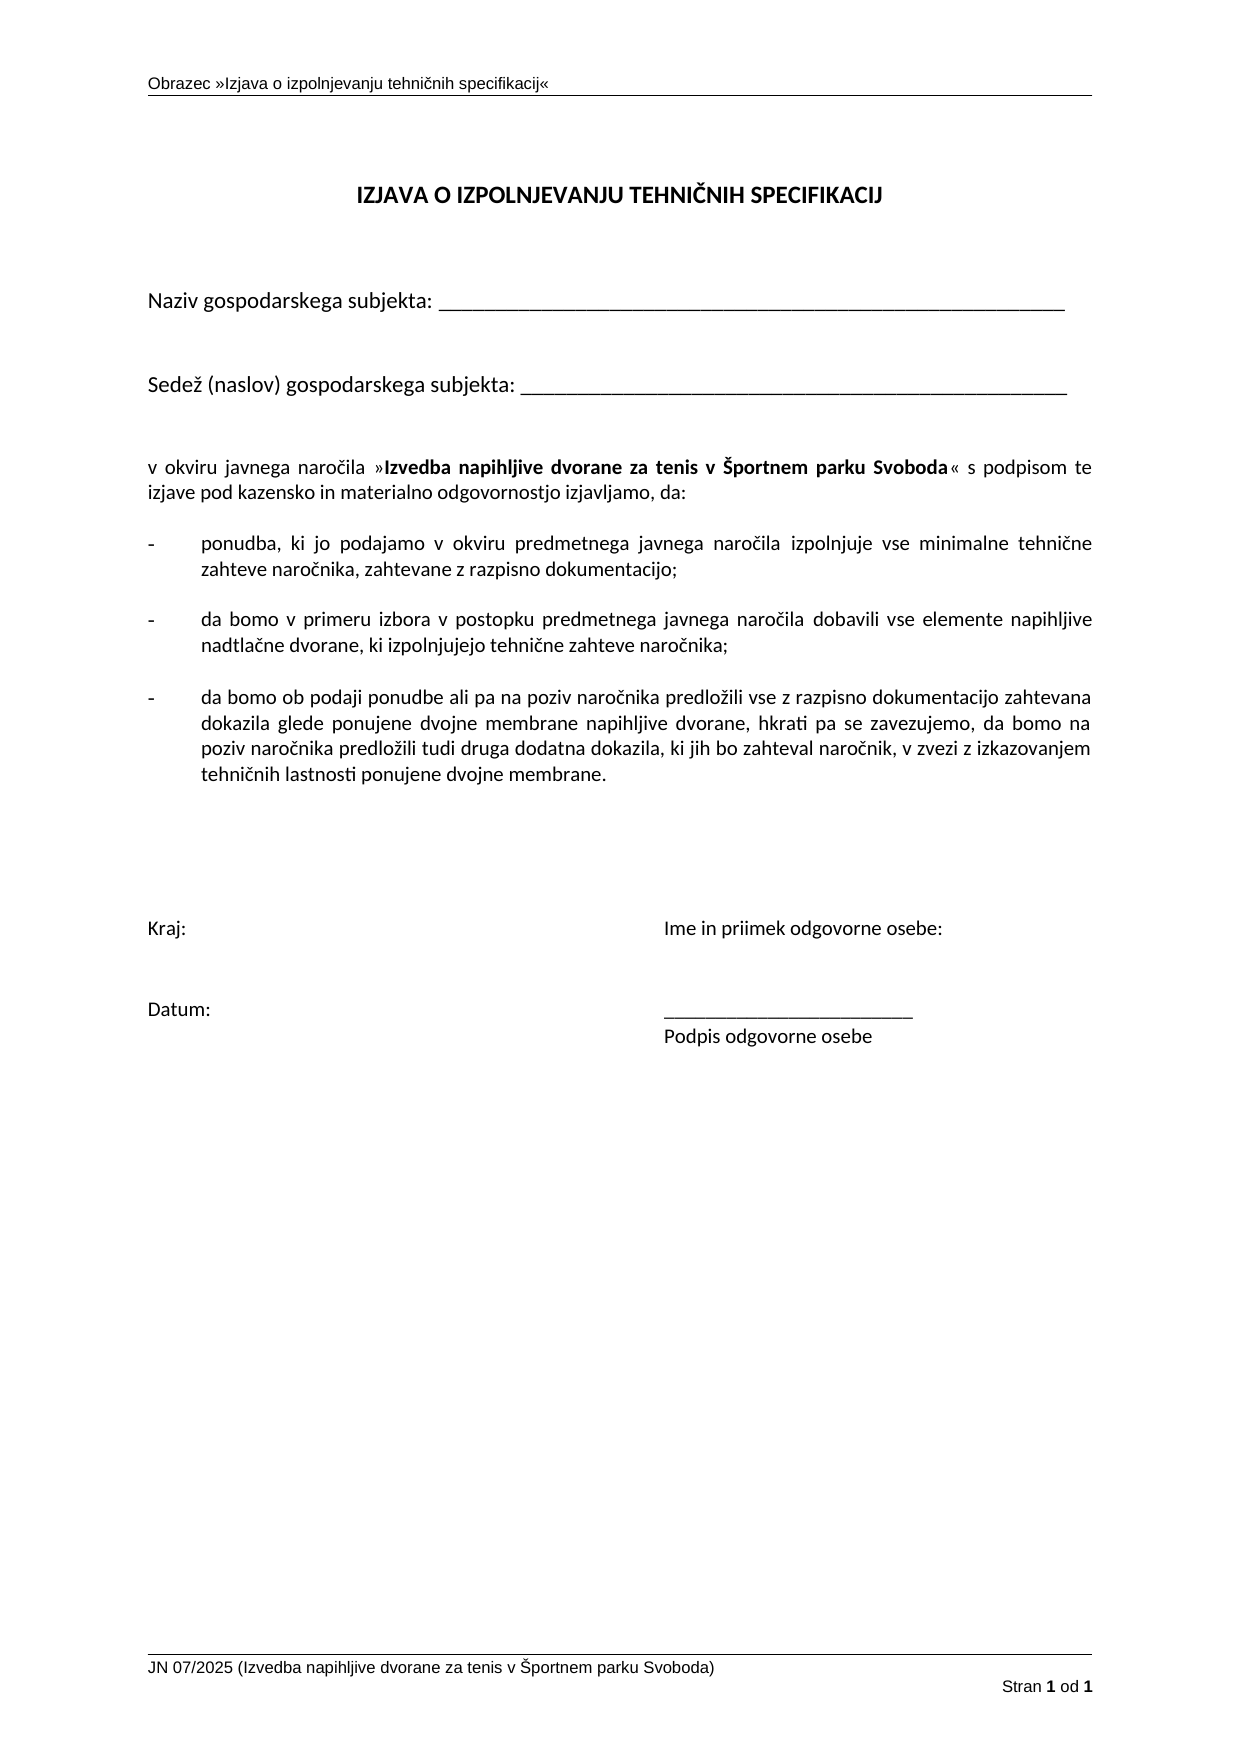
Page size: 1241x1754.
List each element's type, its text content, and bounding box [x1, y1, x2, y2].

text Podpis odgovorne osebe [590, 1022, 1092, 1049]
list ponudba, ki jo podajamo v okviru predmetnega javnega naročila izpolnjuje vse minimalne tehnične zahteve naročnika, zahtevane z razpisno dokumentacijo; [148, 530, 1092, 581]
text Kraj: Ime in priimek odgovorne osebe: [148, 913, 1092, 940]
text v okviru javnega naročila »Izvedba napihljive dvorane za tenis v Športnem parku Svoboda« s podpisom te izjave pod kazensko in materialno odgovornostjo izjavljamo, da: [148, 454, 1092, 505]
text Sedež (naslov) gospodarskega subjekta: ________________________________________________ [148, 370, 1092, 398]
text Datum: ________________________ [148, 994, 1092, 1022]
list da bomo v primeru izbora v postopku predmetnega javnega naročila dobavili vse elemente napihljive nadtlačne dvorane, ki izpolnjujejo tehnične zahteve naročnika; [148, 607, 1092, 657]
list da bomo ob podaji ponudbe ali pa na poziv naročnika predložili vse z razpisno dokumentacijo zahtevana dokazila glede ponujene dvojne membrane napihljive dvorane, hkrati pa se zavezujemo, da bomo na poziv naročnika predložili tudi druga dodatna dokazila, ki jih bo zahteval naročnik, v zvezi z izkazovanjem tehničnih lastnosti ponujene dvojne membrane. [148, 684, 1092, 786]
text IZJAVA O IZPOLNJEVANJU TEHNIČNIH SPECIFIKACIJ [148, 179, 1092, 210]
text Naziv gospodarskega subjekta: _______________________________________________________ [148, 286, 1092, 314]
